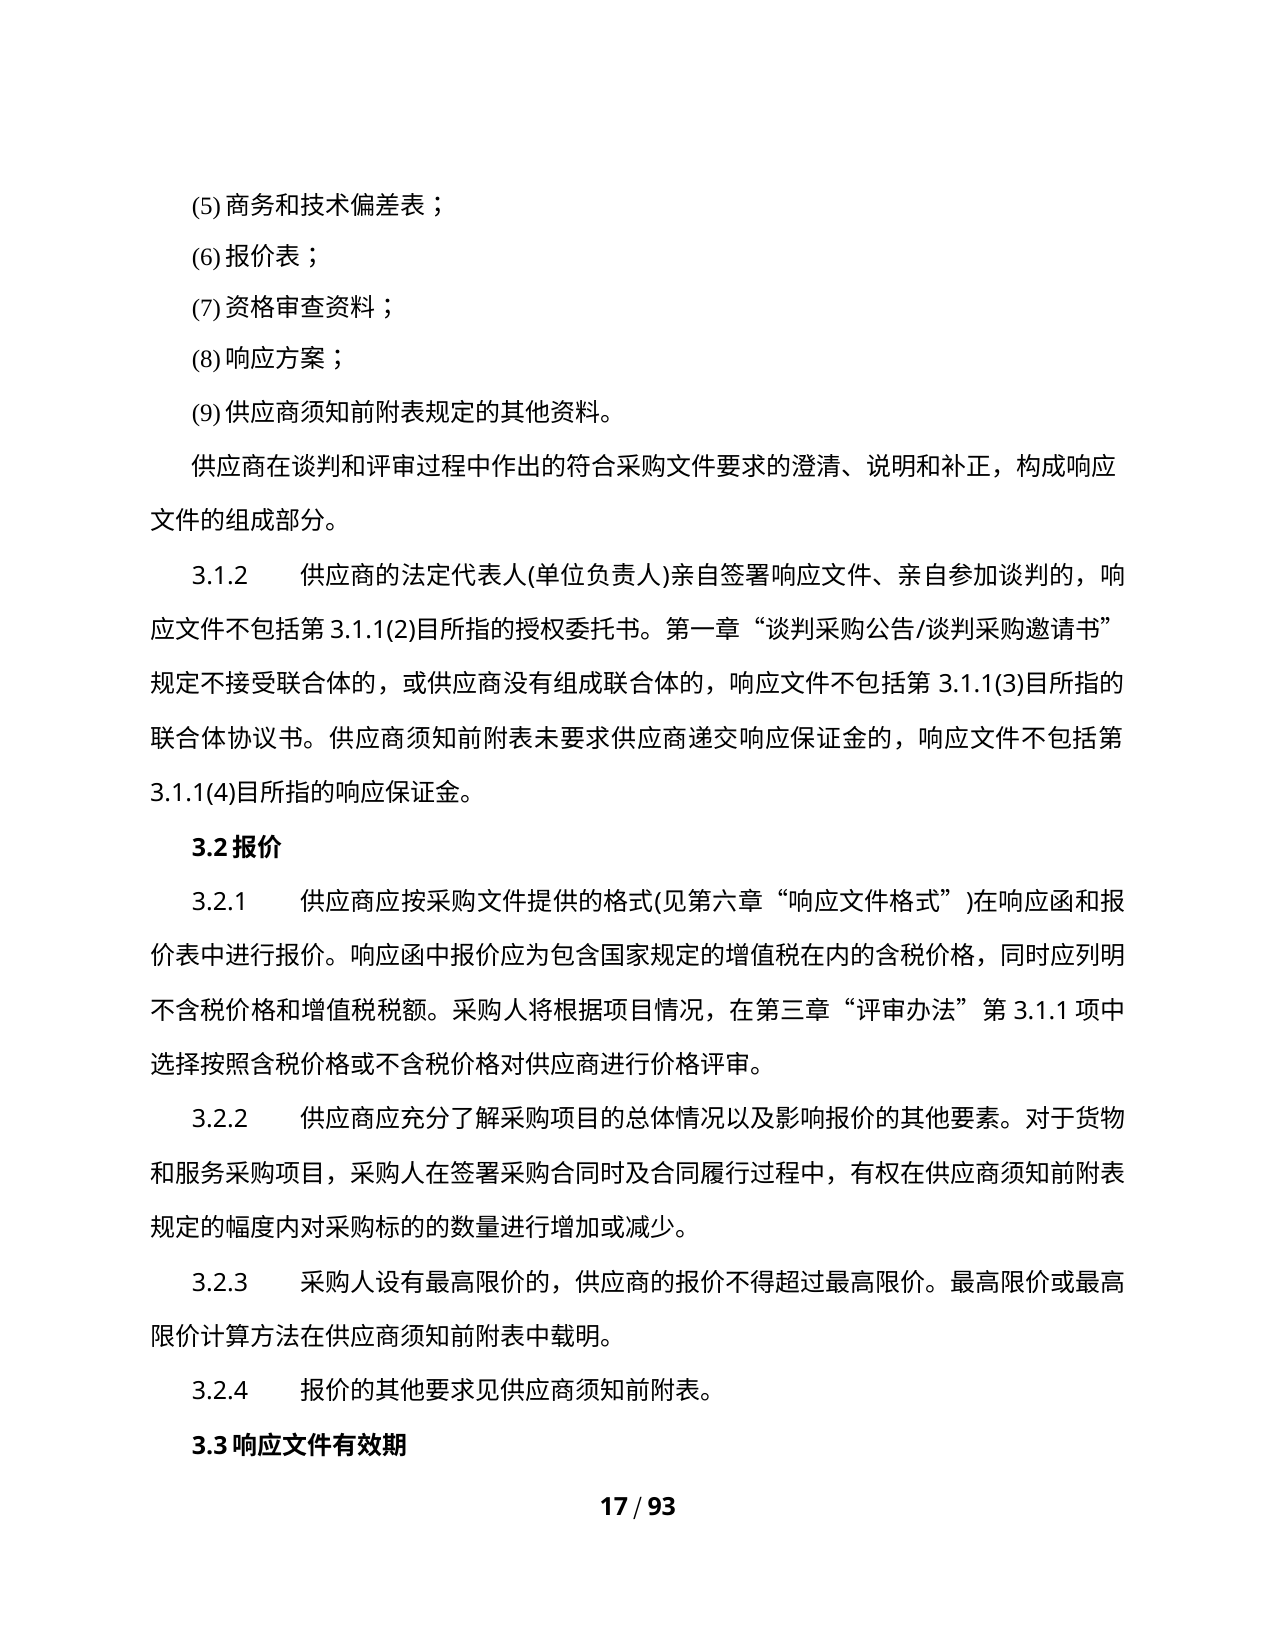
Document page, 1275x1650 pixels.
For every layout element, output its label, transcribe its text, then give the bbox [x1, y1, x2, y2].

list 响应方案； [150, 341, 1125, 375]
text 3.2.2 供应商应充分了解采购项目的总体情况以及影响报价的其他要素。对于货物和服务采购项目，采购人在签署采购合同时及合同履行过程中，有权在供应商须知前附表规定的幅度内对采购标的的数量进行增加或减少。 [150, 1099, 1125, 1244]
text 3.2.3 采购人设有最高限价的，供应商的报价不得超过最高限价。最高限价或最高限价计算方法在供应商须知前附表中载明。 [150, 1262, 1125, 1353]
list 报价表； [150, 239, 1125, 273]
text 3.2.1 供应商应按采购文件提供的格式(见第六章“响应文件格式”)在响应函和报价表中进行报价。响应函中报价应为包含国家规定的增值税在内的含税价格，同时应列明不含税价格和增值税税额。采购人将根据项目情况，在第三章“评审办法”第3.1.1项中选择按照含税价格或不含税价格对供应商进行价格评审。 [150, 881, 1125, 1081]
text 3.2.4 报价的其他要求见供应商须知前附表。 [150, 1371, 1125, 1407]
list 商务和技术偏差表； [150, 188, 1125, 222]
list 资格审查资料； [150, 290, 1125, 324]
list 供应商须知前附表规定的其他资料。 [150, 392, 1125, 428]
text 3.2报价 [192, 827, 1125, 863]
text 供应商在谈判和评审过程中作出的符合采购文件要求的澄清、说明和补正，构成响应文件的组成部分。 [150, 446, 1125, 537]
text 3.1.2 供应商的法定代表人(单位负责人)亲自签署响应文件、亲自参加谈判的，响应文件不包括第3.1.1(2)目所指的授权委托书。第一章“谈判采购公告/谈判采购邀请书”规定不接受联合体的，或供应商没有组成联合体的，响应文件不包括第3.1.1(3)目所指的联合体协议书。供应商须知前附表未要求供应商递交响应保证金的，响应文件不包括第3.1.1(4)目所指的响应保证金。 [150, 555, 1125, 809]
text 3.3响应文件有效期 [192, 1425, 1125, 1461]
